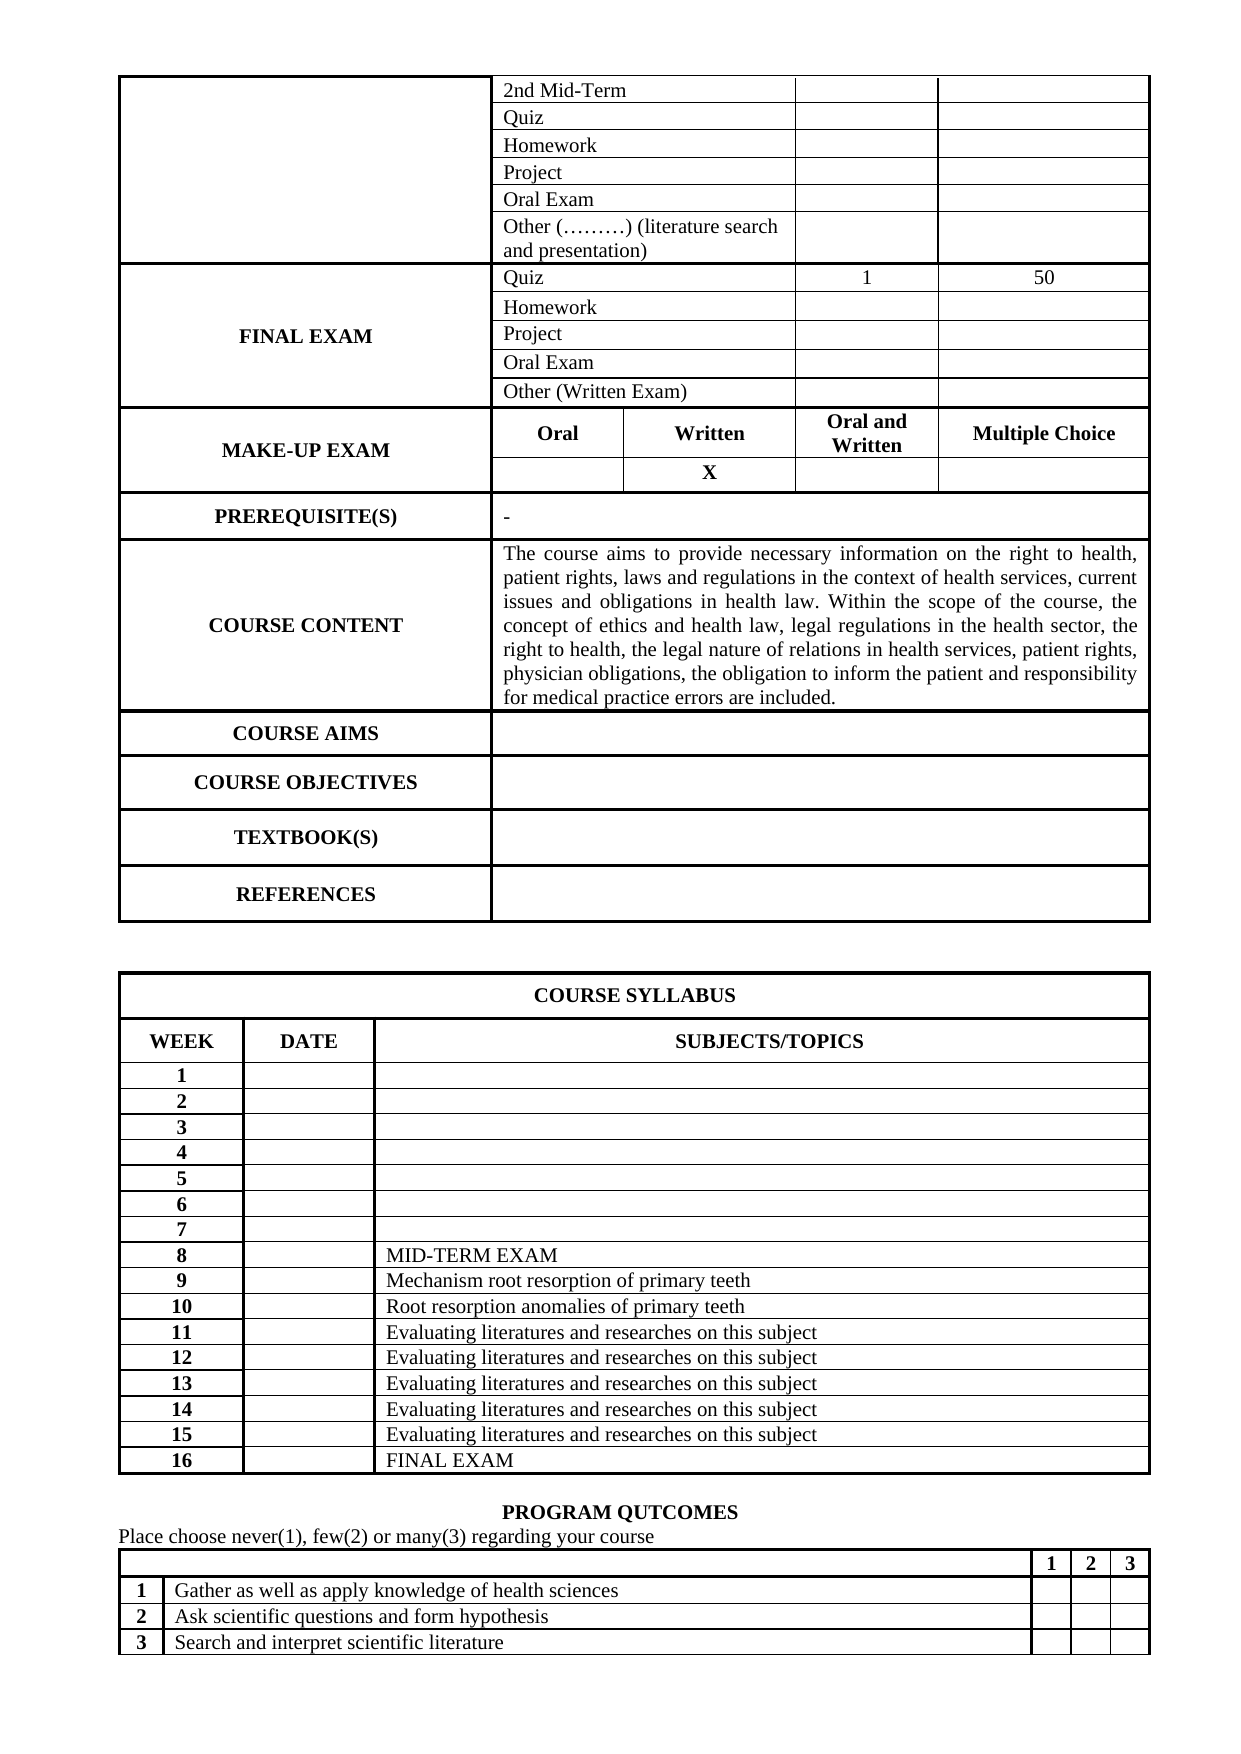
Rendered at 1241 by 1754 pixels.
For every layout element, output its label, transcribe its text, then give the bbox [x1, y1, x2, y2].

table_cell [493, 713, 1148, 754]
table_cell DATE [245, 1020, 373, 1062]
table_cell REFERENCES [121, 867, 490, 920]
table_cell Root resorption anomalies of primary teeth [376, 1294, 1148, 1318]
table_cell [376, 1063, 1148, 1087]
table_cell [796, 379, 938, 406]
table_cell 2 [121, 1604, 162, 1628]
table_cell 9 [121, 1268, 242, 1292]
table_cell Oral and Written [796, 409, 938, 457]
table_cell [796, 321, 938, 348]
table_cell [493, 757, 1148, 808]
table_cell [1033, 1604, 1070, 1628]
table_cell MAKE-UP EXAM [121, 409, 490, 491]
table_cell [1033, 1630, 1070, 1654]
table_cell Quiz [493, 103, 795, 129]
table_cell Search and interpret scientific literature [165, 1630, 1030, 1654]
table_cell [1111, 1578, 1148, 1602]
table_cell [796, 158, 937, 184]
table_cell PREREQUISITE(S) [121, 494, 490, 538]
table_cell [245, 1422, 373, 1446]
table_cell 10 [121, 1294, 242, 1318]
table_cell [1072, 1630, 1110, 1654]
table_cell Oral Exam [493, 185, 795, 211]
table_cell Mechanism root resorption of primary teeth [376, 1268, 1148, 1292]
table_cell [376, 1191, 1148, 1216]
table_cell [939, 130, 1148, 157]
table_cell 3 [121, 1115, 242, 1139]
table_cell [796, 292, 938, 320]
table_cell WEEK [121, 1020, 242, 1062]
table_cell [245, 1319, 373, 1344]
table_cell SUBJECTS/TOPICS [376, 1020, 1148, 1062]
table_cell Evaluating literatures and researches on this subject [376, 1319, 1148, 1344]
table_cell Evaluating literatures and researches on this subject [376, 1370, 1148, 1395]
table_header 1 [1033, 1551, 1070, 1575]
table_cell [245, 1242, 373, 1267]
table_cell [493, 811, 1148, 864]
table_cell 12 [121, 1345, 242, 1369]
table_cell 1 [796, 265, 938, 291]
table_cell X [624, 458, 795, 491]
table_cell [796, 350, 938, 377]
text PROGRAM QUTCOMES [118, 1500, 1122, 1524]
table_cell Homework [493, 292, 795, 320]
table_cell [1111, 1630, 1148, 1654]
table_cell Evaluating literatures and researches on this subject [376, 1396, 1148, 1421]
table_cell 13 [121, 1371, 242, 1395]
table_cell MID-TERM EXAM [376, 1242, 1148, 1267]
table_header 3 [1111, 1551, 1148, 1575]
table_cell Multiple Choice [939, 409, 1148, 457]
table_cell Written [624, 409, 795, 457]
table_cell [939, 212, 1148, 262]
table_cell 4 [121, 1140, 242, 1164]
table_cell Other (………) (literature search and presentation) [493, 212, 795, 262]
table_cell [493, 867, 1148, 920]
table_cell [939, 185, 1148, 211]
table_cell - [493, 494, 1148, 538]
table_cell 7 [121, 1217, 242, 1241]
table_cell [376, 1089, 1148, 1113]
table_cell The course aims to provide necessary information on the right to health, patient rights, laws and regulations in the context of health services, current issues and obligations in health law. Within the scope of the course, the concept of ethics and health law, legal regulations in the health sector, the right to health, the legal nature of relations in health services, patient rights, physician obligations, the obligation to inform the patient and responsibility for medical practice errors are included. [493, 541, 1148, 709]
table_cell [938, 76, 1148, 102]
table_header [121, 1551, 1030, 1575]
table_cell [376, 1165, 1148, 1190]
table_cell COURSE CONTENT [121, 541, 490, 709]
table_cell [939, 458, 1148, 491]
table_cell FINAL EXAM [121, 265, 490, 406]
table_cell [1033, 1578, 1070, 1602]
table_cell Oral [493, 409, 623, 457]
table_cell [939, 379, 1148, 406]
table_cell Project [493, 158, 795, 184]
table_cell [245, 1140, 373, 1164]
table_cell 50 [939, 265, 1148, 291]
table_cell [796, 103, 937, 129]
table_cell 14 [121, 1397, 242, 1421]
table_cell Gather as well as apply knowledge of health sciences [165, 1578, 1030, 1602]
table_cell [245, 1165, 373, 1190]
table_cell [796, 185, 937, 211]
table_cell [245, 1063, 373, 1087]
table_cell [1111, 1604, 1148, 1628]
table_cell 6 [121, 1192, 242, 1216]
table_header COURSE SYLLABUS [121, 975, 1148, 1017]
table_cell COURSE OBJECTIVES [121, 757, 490, 808]
table_header 2 [1072, 1551, 1110, 1575]
table_cell [376, 1114, 1148, 1139]
table_cell [245, 1345, 373, 1369]
table_cell [245, 1268, 373, 1292]
table_cell [245, 1294, 373, 1318]
table_cell [939, 158, 1148, 184]
table_cell [939, 350, 1148, 377]
table_cell 1 [121, 1578, 162, 1602]
table_cell Homework [493, 130, 795, 157]
table_cell [245, 1447, 373, 1472]
table_cell [939, 321, 1148, 348]
table_cell [1072, 1604, 1110, 1628]
table_cell Evaluating literatures and researches on this subject [376, 1345, 1148, 1369]
table_cell [376, 1140, 1148, 1164]
table_cell Oral Exam [493, 350, 795, 377]
table_cell [939, 292, 1148, 320]
table_cell 5 [121, 1166, 242, 1190]
table_cell [493, 458, 623, 491]
table_cell [939, 103, 1148, 129]
table_cell [1072, 1578, 1110, 1602]
table_cell 2nd Mid-Term [493, 76, 795, 102]
table_cell [245, 1217, 373, 1241]
table_cell 2 [121, 1089, 242, 1113]
table_cell Project [493, 321, 795, 348]
table_cell 3 [121, 1630, 162, 1654]
table_cell [796, 130, 937, 157]
table_cell [796, 458, 938, 491]
table_cell [795, 76, 938, 102]
table_cell 8 [121, 1243, 242, 1267]
table_cell FINAL EXAM [376, 1447, 1148, 1472]
table_cell [376, 1217, 1148, 1241]
table_cell 15 [121, 1422, 242, 1446]
table_cell [245, 1370, 373, 1395]
table_cell 16 [121, 1448, 242, 1472]
table_cell Ask scientific questions and form hypothesis [165, 1604, 1030, 1628]
table_cell Other (Written Exam) [493, 379, 795, 406]
table_cell [796, 212, 937, 262]
table_cell [245, 1089, 373, 1113]
table_cell 1 [121, 1063, 242, 1087]
table_cell COURSE AIMS [121, 713, 490, 754]
table_cell [245, 1396, 373, 1421]
table_cell [245, 1191, 373, 1216]
table_cell 11 [121, 1320, 242, 1344]
table_cell TEXTBOOK(S) [121, 811, 490, 864]
table_cell Evaluating literatures and researches on this subject [376, 1422, 1148, 1446]
table_cell Quiz [493, 265, 795, 291]
text Place choose never(1), few(2) or many(3) regarding your course [118, 1524, 1122, 1548]
table_cell [245, 1114, 373, 1139]
